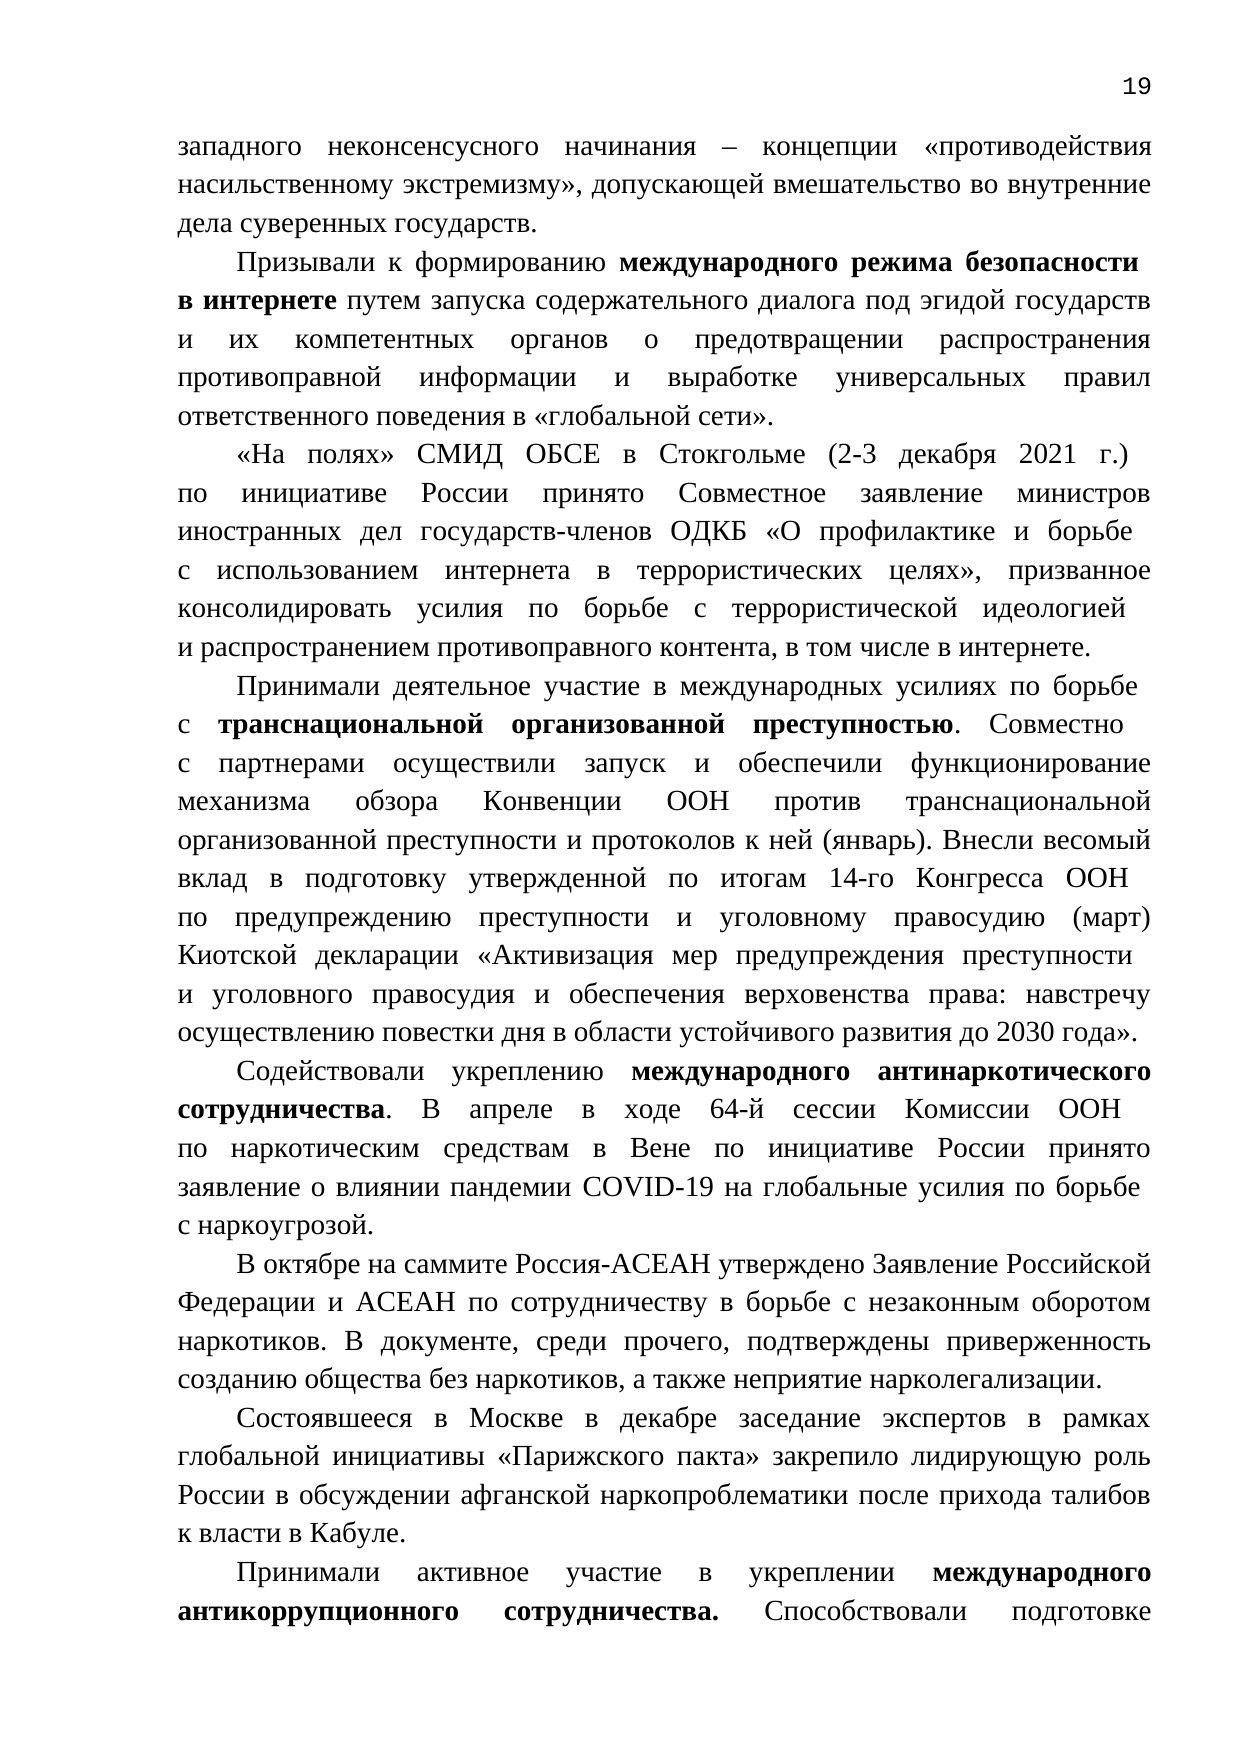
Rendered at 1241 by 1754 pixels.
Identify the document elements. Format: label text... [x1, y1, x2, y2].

text Принимали деятельное участие в международных усилиях по борьбе с транснациональной организованной преступностью. Совместно с партнерами осуществили запуск и обеспечили функционирование механизма обзора Конвенции ООН против транснациональной организованной преступности и протоколов к ней (январь). Внесли весомый вклад в подготовку утвержденной по итогам 14-го Конгресса ООН по предупреждению преступности и уголовному правосудию (март) Киотской декларации «Активизация мер предупреждения преступности и уголовного правосудия и обеспечения верховенства права: навстречу осуществлению повестки дня в области устойчивого развития до 2030 года». [177, 668, 1152, 1048]
text В октябре на саммите Россия-АСЕАН утверждено Заявление Российской Федерации и АСЕАН по сотрудничеству в борьбе с незаконным оборотом наркотиков. В документе, среди прочего, подтверждены приверженность созданию общества без наркотиков, а также неприятие нарколегализации. [177, 1246, 1152, 1395]
text Содействовали укреплению международного антинаркотического сотрудничества. В апреле в ходе 64-й сессии Комиссии ООН по наркотическим средствам в Вене по инициативе России принято заявление о влиянии пандемии COVID-19 на глобальные усилия по борьбе с наркоугрозой. [177, 1053, 1152, 1241]
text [177, 128, 1152, 239]
text Состоявшееся в Москве в декабре заседание экспертов в рамках глобальной инициативы «Парижского пакта» закрепило лидирующую роль России в обсуждении афганской наркопроблематики после прихода талибов к власти в Кабуле. [177, 1400, 1152, 1549]
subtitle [177, 1554, 1152, 1626]
text «На полях» СМИД ОБСЕ в Стокгольме (2-3 декабря 2021 г.) по инициативе России принято Совместное заявление министров иностранных дел государств-членов ОДКБ «О профилактике и борьбе с использованием интернета в террористических целях», призванное консолидировать усилия по борьбе с террористической идеологией и распространением противоправного контента, в том числе в интернете. [177, 436, 1152, 663]
text Призывали к формированию международного режима безопасности в интернете путем запуска содержательного диалога под эгидой государств и их компетентных органов о предотвращении распространения противоправной информации и выработке универсальных правил ответственного поведения в «глобальной сети». [177, 244, 1152, 431]
